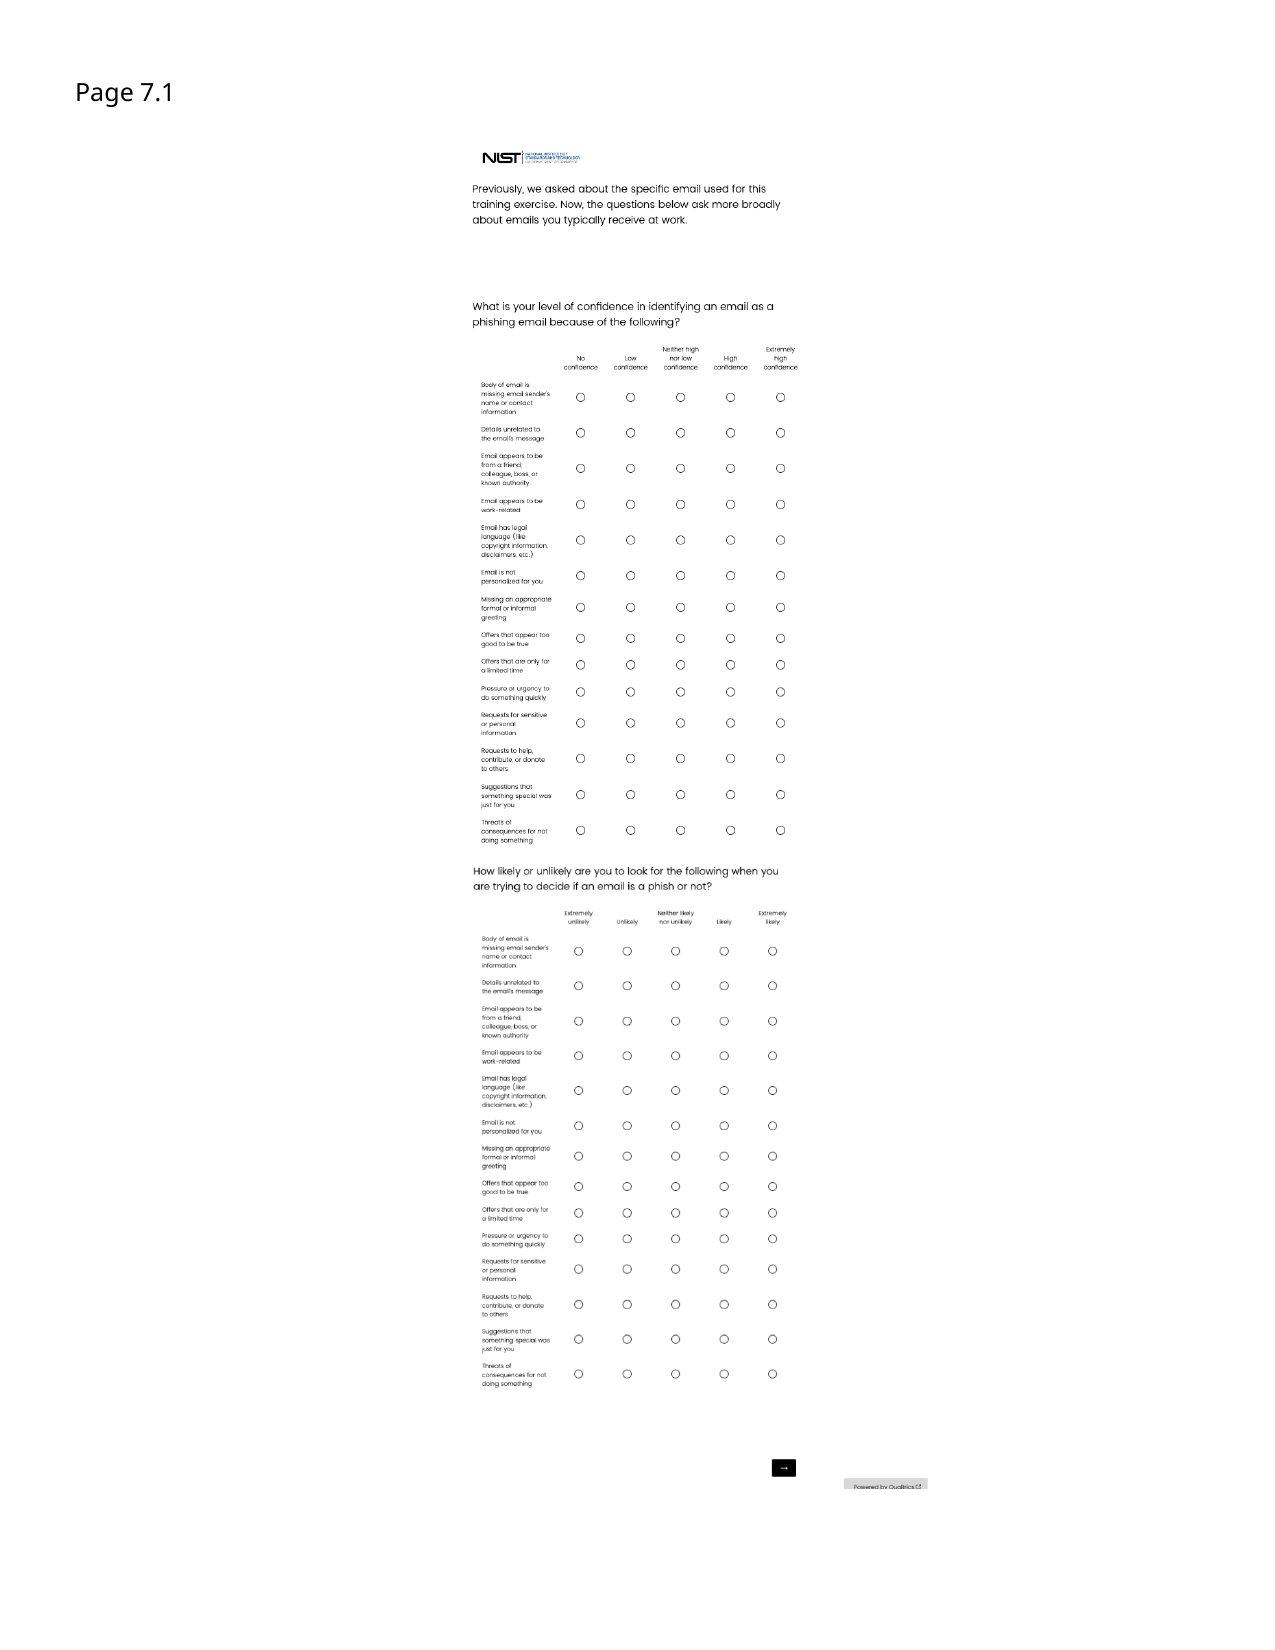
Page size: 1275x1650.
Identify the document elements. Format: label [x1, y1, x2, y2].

picture [347, 143, 928, 1489]
